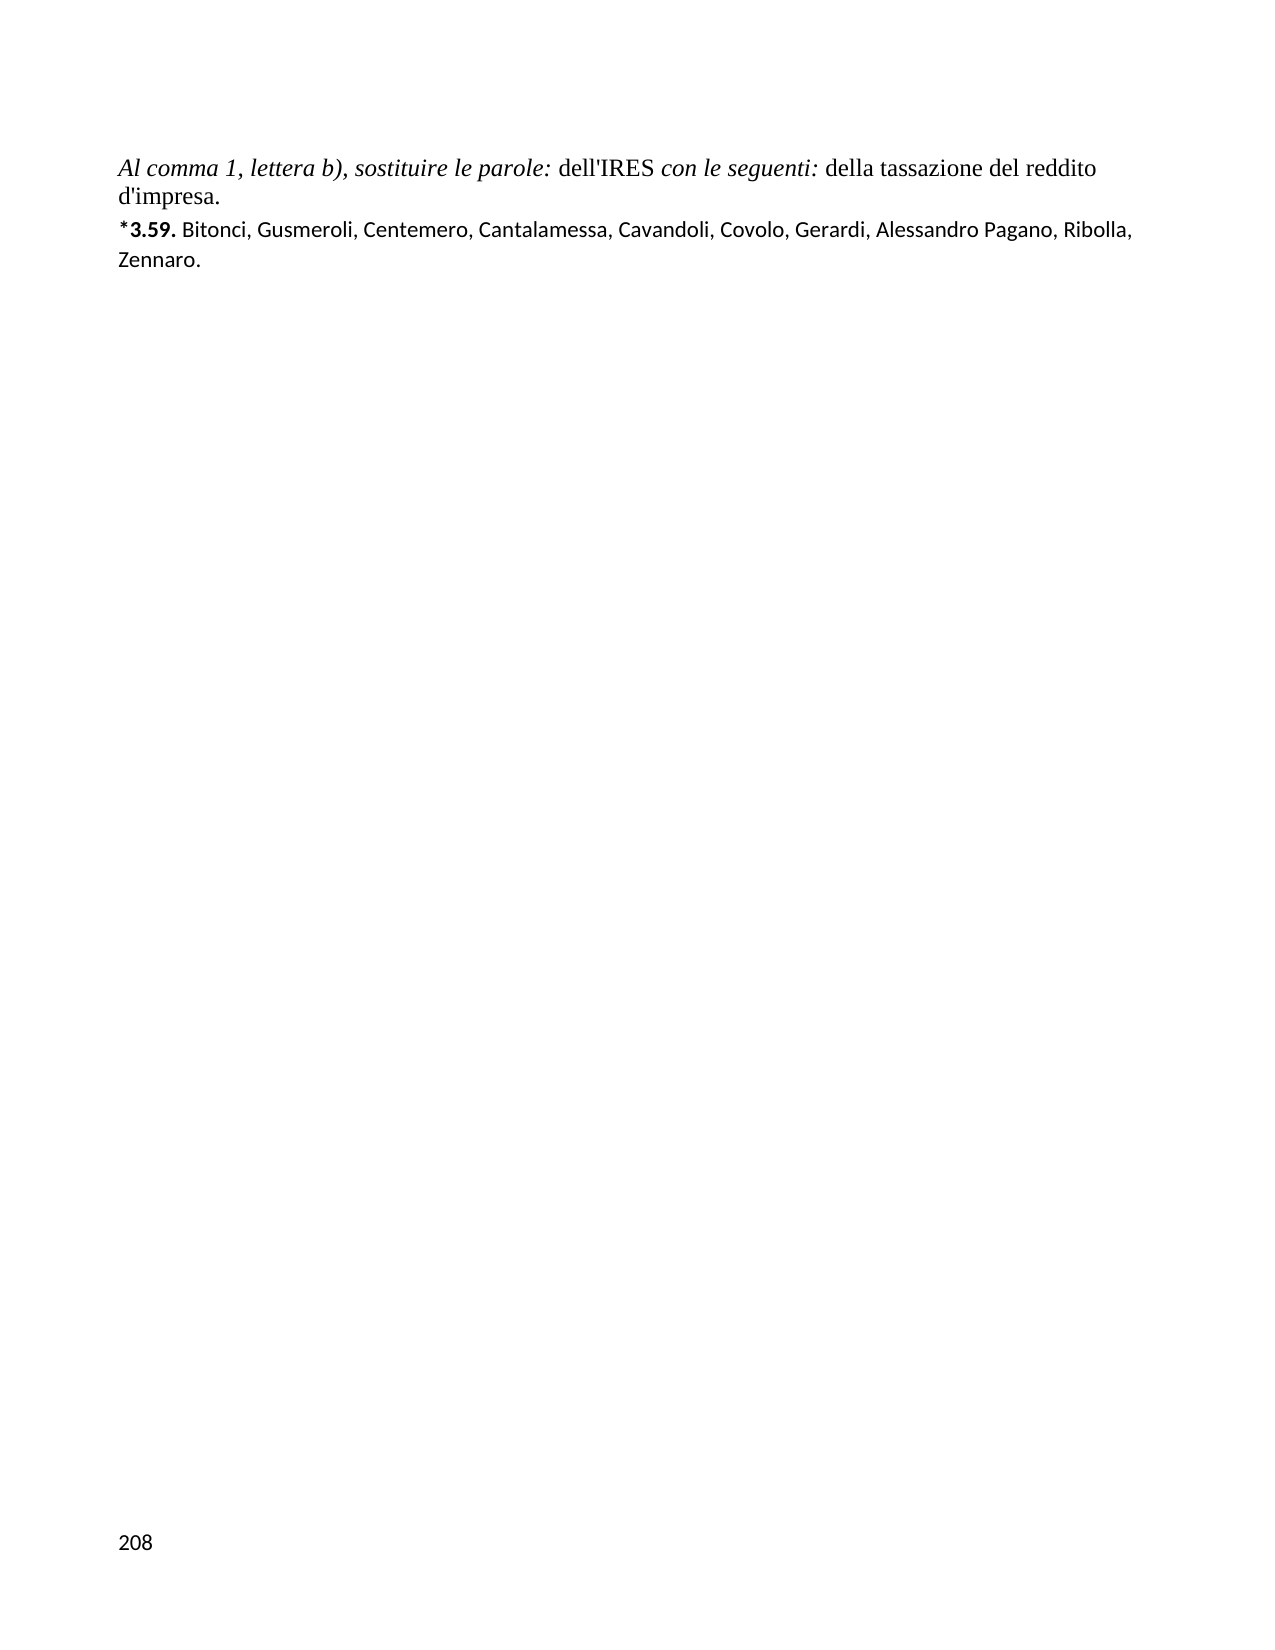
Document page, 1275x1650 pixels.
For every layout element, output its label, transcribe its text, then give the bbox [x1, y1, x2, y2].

text *3.59. Bitonci, Gusmeroli, Centemero, Cantalamessa, Cavandoli, Covolo, Gerardi, Alessandro Pagano, Ribolla, Zennaro. [118, 215, 1157, 273]
text Al comma 1, lettera b), sostituire le parole: dell'IRES con le seguenti: della tassazione del reddito d'impresa. [118, 153, 1157, 210]
